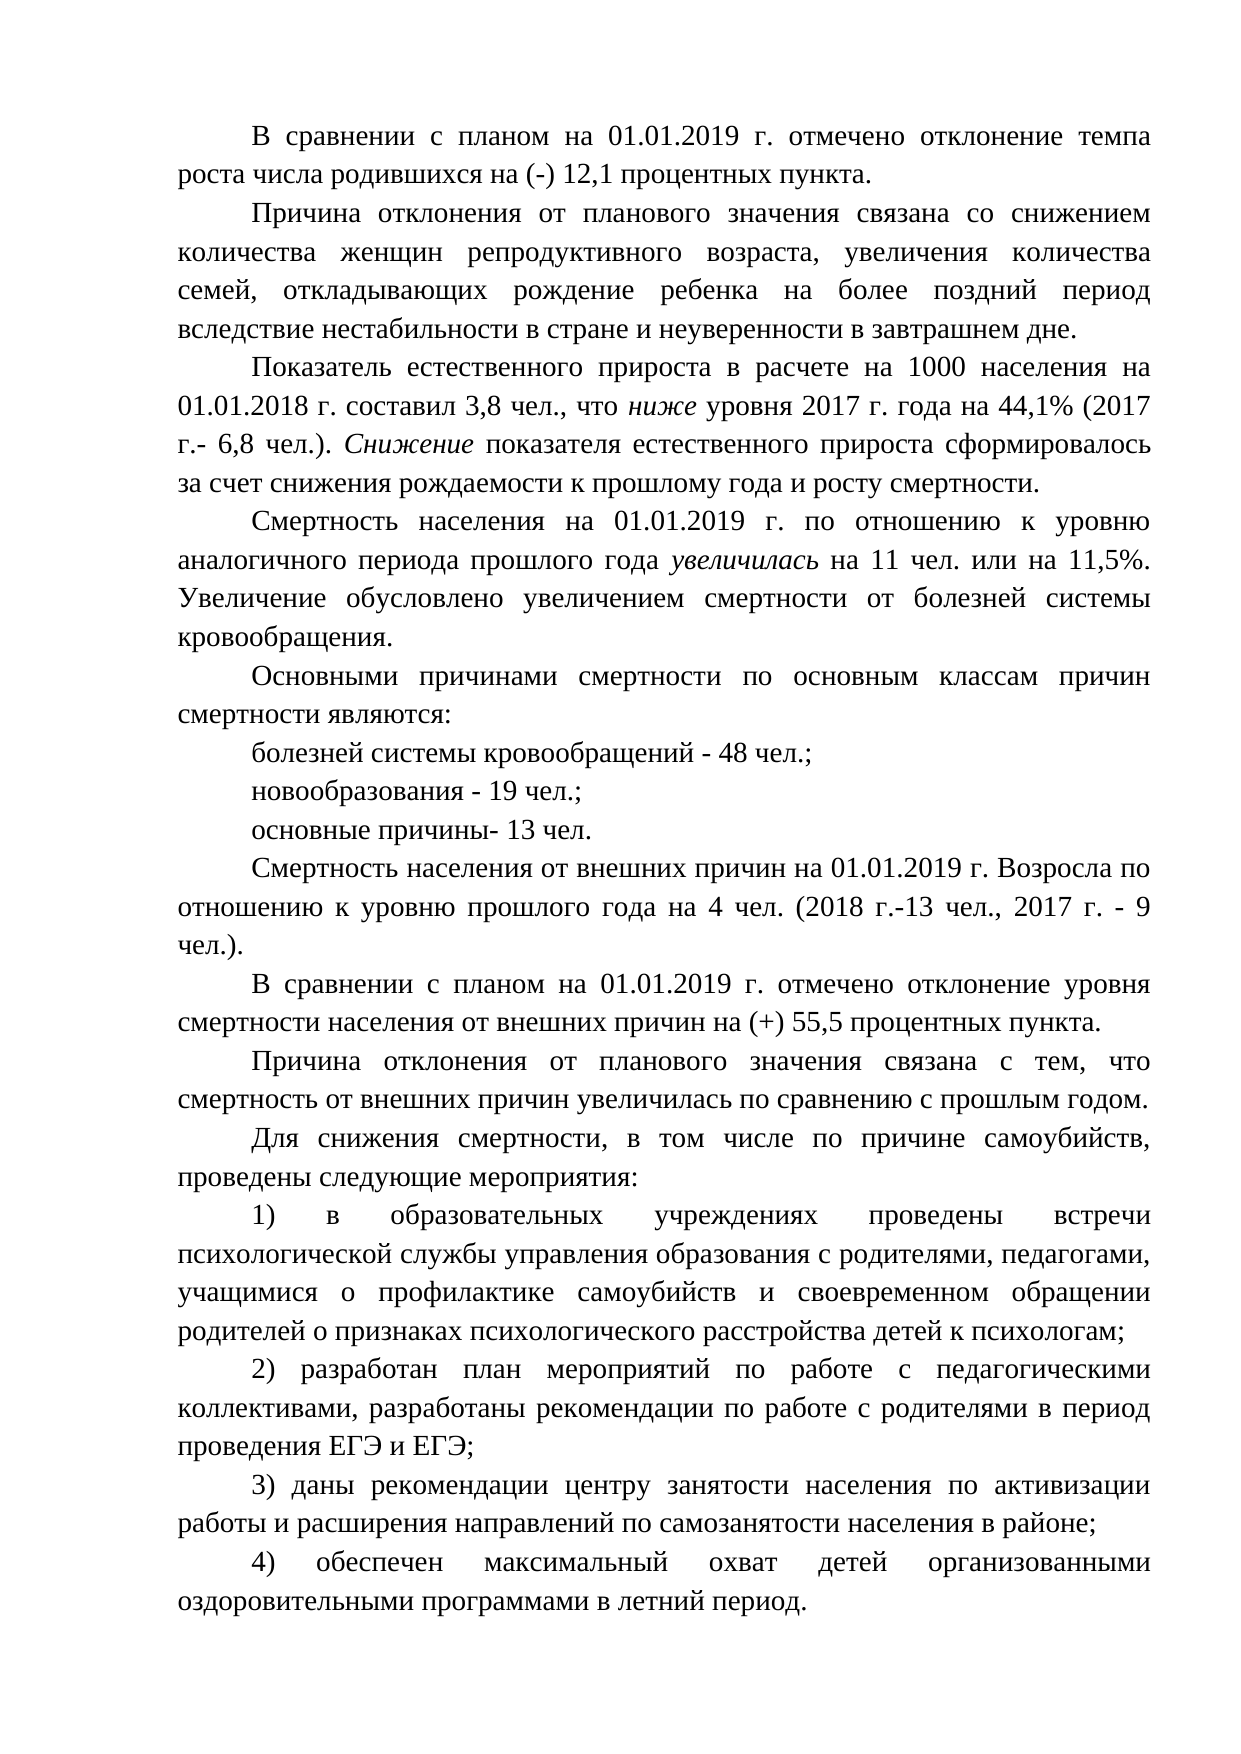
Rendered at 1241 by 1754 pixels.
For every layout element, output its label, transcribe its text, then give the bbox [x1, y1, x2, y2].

text 2) разработан план мероприятий по работе с педагогическими коллективами, разработаны рекомендации по работе с родителями в период проведения ЕГЭ и ЕГЭ; [177, 1351, 1152, 1462]
text Смертность населения на 01.01.2019 г. по отношению к уровню аналогичного периода прошлого года увеличилась на 11 чел. или на 11,5%. Увеличение обусловлено увеличением смертности от болезней системы кровообращения. [177, 503, 1152, 653]
text 4) обеспечен максимальный охват детей организованными оздоровительными программами в летний период. [177, 1544, 1152, 1616]
text 3) даны рекомендации центру занятости населения по активизации работы и расширения направлений по самозанятости населения в районе; [177, 1467, 1152, 1539]
text В сравнении с планом на 01.01.2019 г. отмечено отклонение уровня смертности населения от внешних причин на (+) 55,5 процентных пункта. [177, 966, 1152, 1038]
text Причина отклонения от планового значения связана с тем, что смертность от внешних причин увеличилась по сравнению с прошлым годом. [177, 1043, 1152, 1115]
text Основными причинами смертности по основным классам причин смертности являются: [177, 658, 1152, 730]
text Смертность населения от внешних причин на 01.01.2019 г. Возросла по отношению к уровню прошлого года на 4 чел. (2018 г.-13 чел., 2017 г. - 9 чел.). [177, 850, 1152, 961]
text Причина отклонения от планового значения связана со снижением количества женщин репродуктивного возраста, увеличения количества семей, откладывающих рождение ребенка на более поздний период вследствие нестабильности в стране и неуверенности в завтрашнем дне. [177, 195, 1152, 344]
text болезней системы кровообращений - 48 чел.; [177, 735, 1152, 768]
text 1) в образовательных учреждениях проведены встречи психологической службы управления образования с родителями, педагогами, учащимися о профилактике самоубийств и своевременном обращении родителей о признаках психологического расстройства детей к психологам; [177, 1197, 1152, 1346]
text основные причины- 13 чел. [177, 812, 1152, 845]
text Для снижения смертности, в том числе по причине самоубийств, проведены следующие мероприятия: [177, 1120, 1152, 1192]
text новообразования - 19 чел.; [177, 773, 1152, 807]
text Показатель естественного прироста в расчете на 1000 населения на 01.01.2018 г. составил 3,8 чел., что ниже уровня 2017 г. года на 44,1% (2017 г.- 6,8 чел.). Снижение показателя естественного прироста сформировалось за счет снижения рождаемости к прошлому года и росту смертности. [177, 349, 1152, 498]
text В сравнении с планом на 01.01.2019 г. отмечено отклонение темпа роста числа родившихся на (-) 12,1 процентных пункта. [177, 118, 1152, 190]
